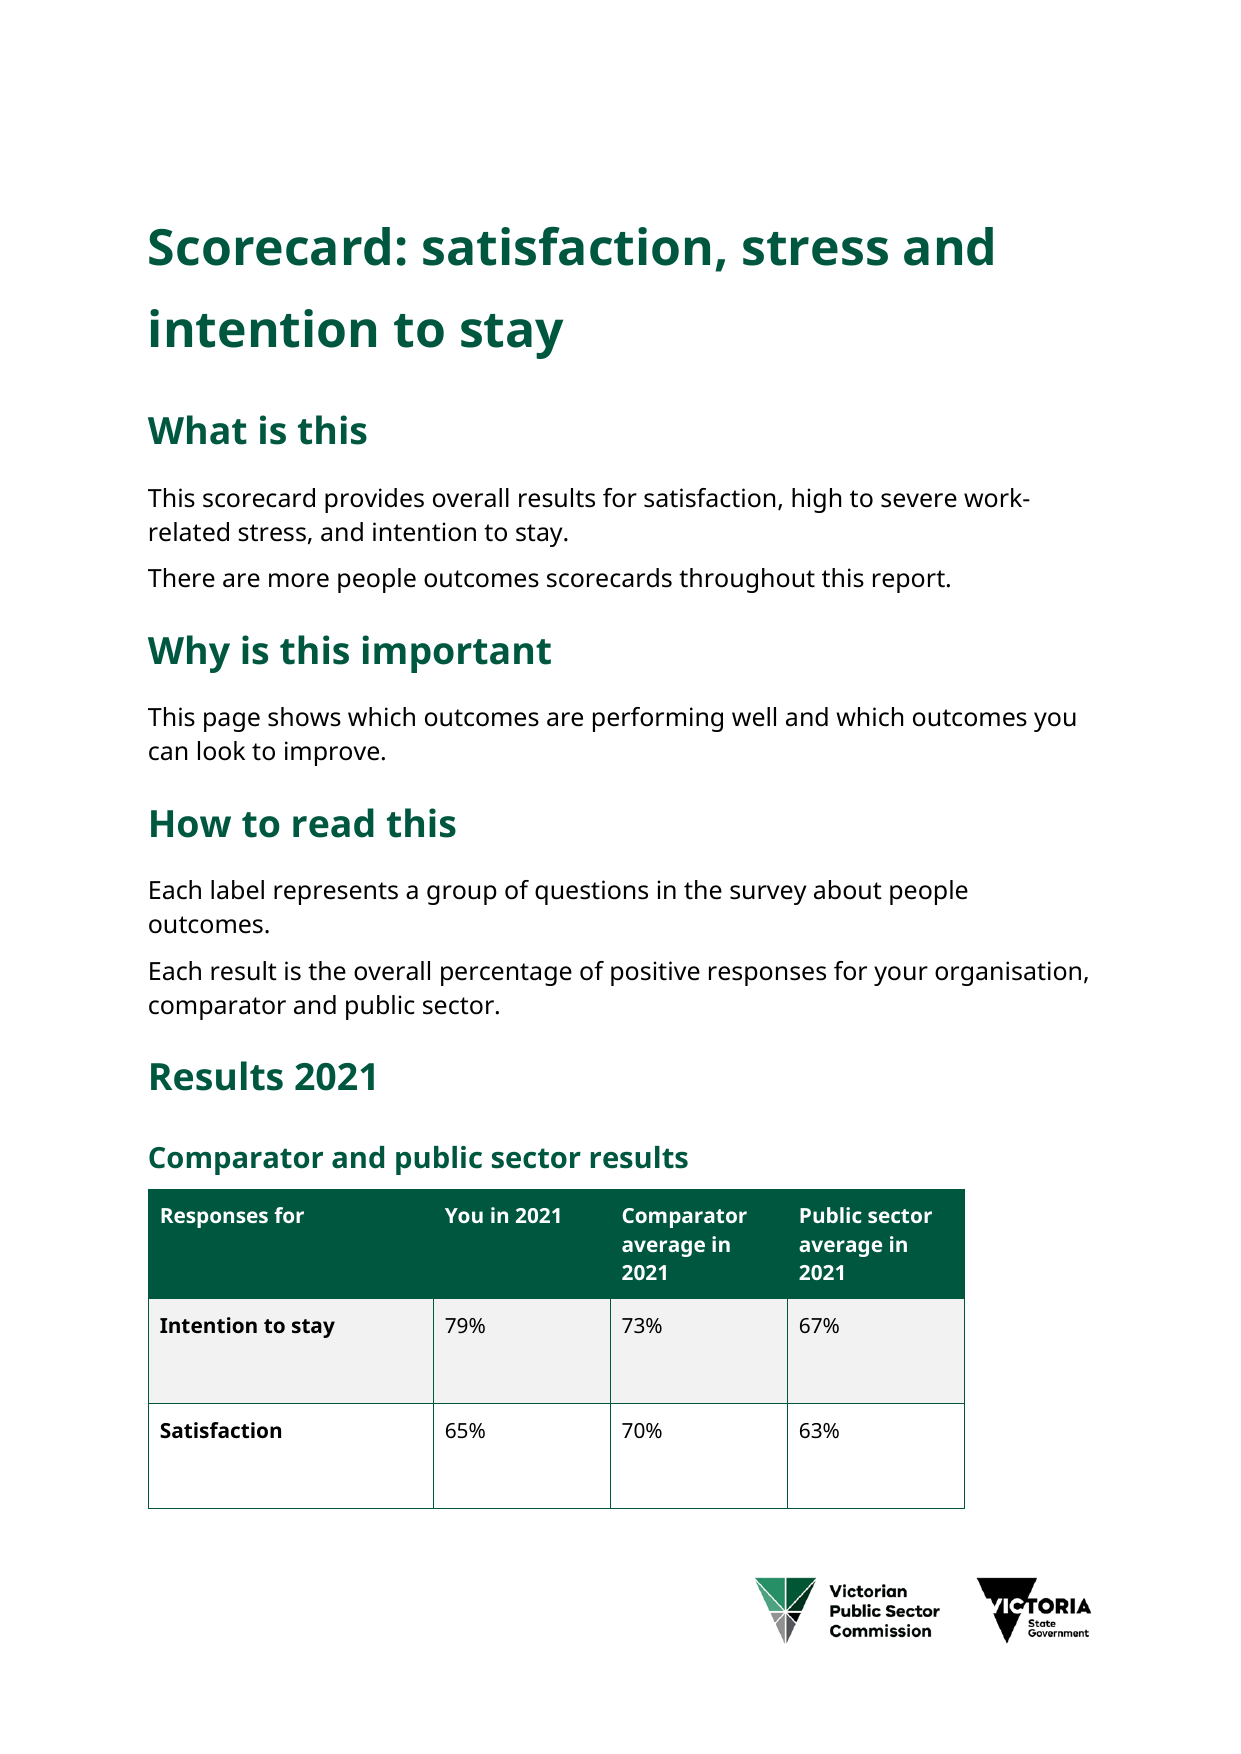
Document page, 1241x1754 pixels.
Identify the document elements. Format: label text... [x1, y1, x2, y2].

text This scorecard provides overall results for satisfaction, high to severe work-related stress, and intention to stay. [148, 480, 1092, 548]
text There are more people outcomes scorecards throughout this report. [148, 561, 1092, 595]
subtitle Comparator and public sector results [148, 1137, 1092, 1177]
table_cell 73% [611, 1299, 787, 1403]
table_header Public sector average in 2021 [788, 1190, 964, 1298]
subtitle Scorecard: satisfaction, stress and intention to stay [148, 212, 1092, 362]
subtitle What is this [148, 404, 1092, 455]
text This page shows which outcomes are performing well and which outcomes you can look to improve. [148, 700, 1092, 768]
table_header Comparator average in 2021 [611, 1190, 787, 1298]
table_cell 65% [434, 1404, 610, 1508]
subtitle How to read this [148, 797, 1092, 848]
table_cell Intention to stay [149, 1299, 433, 1403]
table_cell 63% [788, 1404, 964, 1508]
subtitle Results 2021 [148, 1051, 1092, 1102]
table_cell 70% [611, 1404, 787, 1508]
table_cell Satisfaction [149, 1404, 433, 1508]
subtitle Why is this important [148, 624, 1092, 675]
table_header Responses for [149, 1190, 433, 1298]
table_header You in 2021 [434, 1190, 610, 1298]
text Each label represents a group of questions in the survey about people outcomes. [148, 873, 1092, 941]
text Each result is the overall percentage of positive responses for your organisation, comparator and public sector. [148, 953, 1092, 1022]
picture [754, 1577, 1093, 1645]
table_cell 79% [434, 1299, 610, 1403]
table_cell 67% [788, 1299, 964, 1403]
